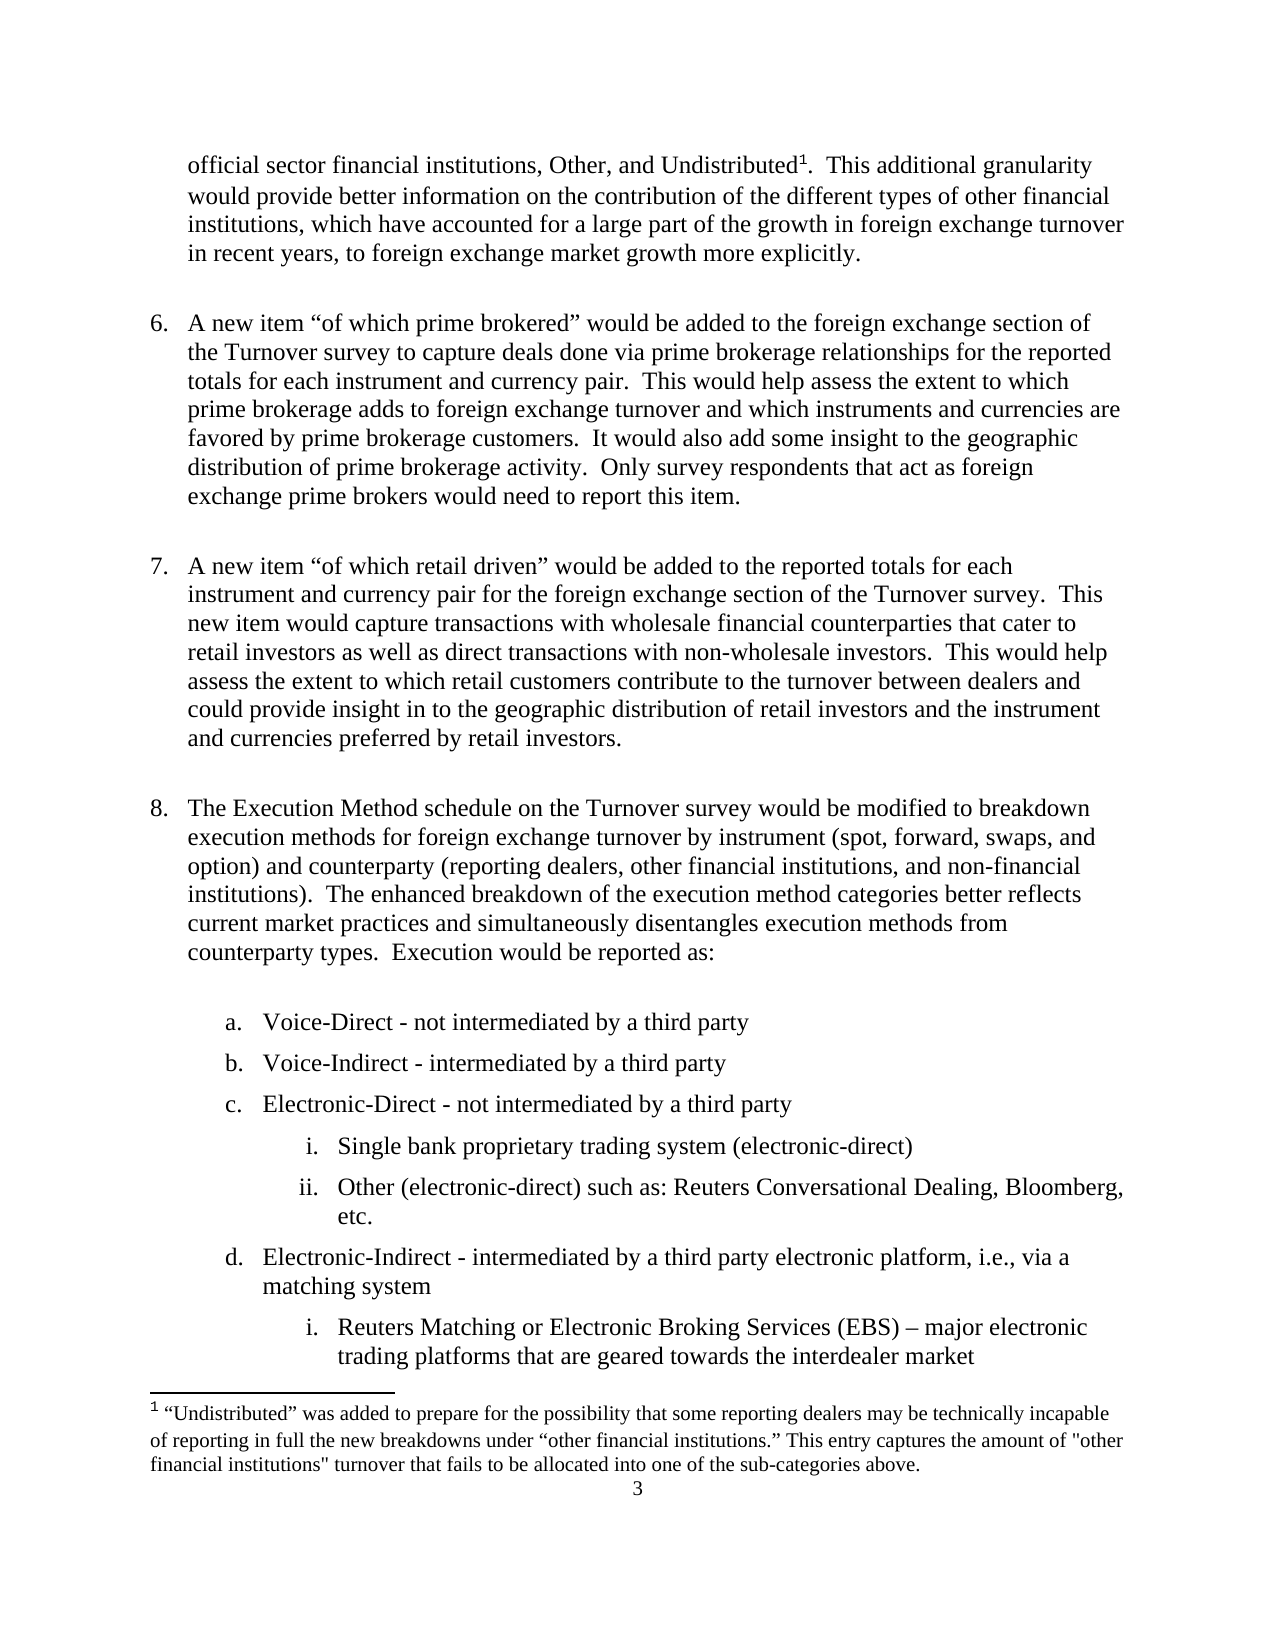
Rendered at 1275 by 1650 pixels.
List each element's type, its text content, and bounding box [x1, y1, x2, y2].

list Reuters Matching or Electronic Broking Services (EBS) – major electronic trading platforms that are geared towards the interdealer market [319, 1312, 1125, 1369]
list Electronic-Direct - not intermediated by a third party [225, 1089, 1125, 1118]
list The Execution Method schedule on the Turnover survey would be modified to breakdown execution methods for foreign exchange turnover by instrument (spot, forward, swaps, and option) and counterparty (reporting dealers, other financial institutions, and non-financial institutions). The enhanced breakdown of the execution method categories better reflects current market practices and simultaneously disentangles execution methods from counterparty types. Execution would be reported as: [150, 793, 1125, 966]
list A new item “of which prime brokered” would be added to the foreign exchange section of the Turnover survey to capture deals done via prime brokerage relationships for the reported totals for each instrument and currency pair. This would help assess the extent to which prime brokerage adds to foreign exchange turnover and which instruments and currencies are favored by prime brokerage customers. It would also add some insight to the geographic distribution of prime brokerage activity. Only survey respondents that act as foreign exchange prime brokers would need to report this item. [150, 308, 1125, 509]
list Single bank proprietary trading system (electronic-direct) [319, 1131, 1125, 1159]
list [150, 150, 1125, 267]
list Voice-Direct - not intermediated by a third party [225, 1007, 1125, 1036]
list Other (electronic-direct) such as: Reuters Conversational Dealing, Bloomberg, etc. [319, 1172, 1125, 1229]
list Electronic-Indirect - intermediated by a third party electronic platform, i.e., via a matching system [225, 1242, 1125, 1299]
list Voice-Indirect - intermediated by a third party [225, 1048, 1125, 1077]
list A new item “of which retail driven” would be added to the reported totals for each instrument and currency pair for the foreign exchange section of the Turnover survey. This new item would capture transactions with wholesale financial counterparties that cater to retail investors as well as direct transactions with non-wholesale investors. This would help assess the extent to which retail customers contribute to the turnover between dealers and could provide insight in to the geographic distribution of retail investors and the instrument and currencies preferred by retail investors. [150, 551, 1125, 752]
